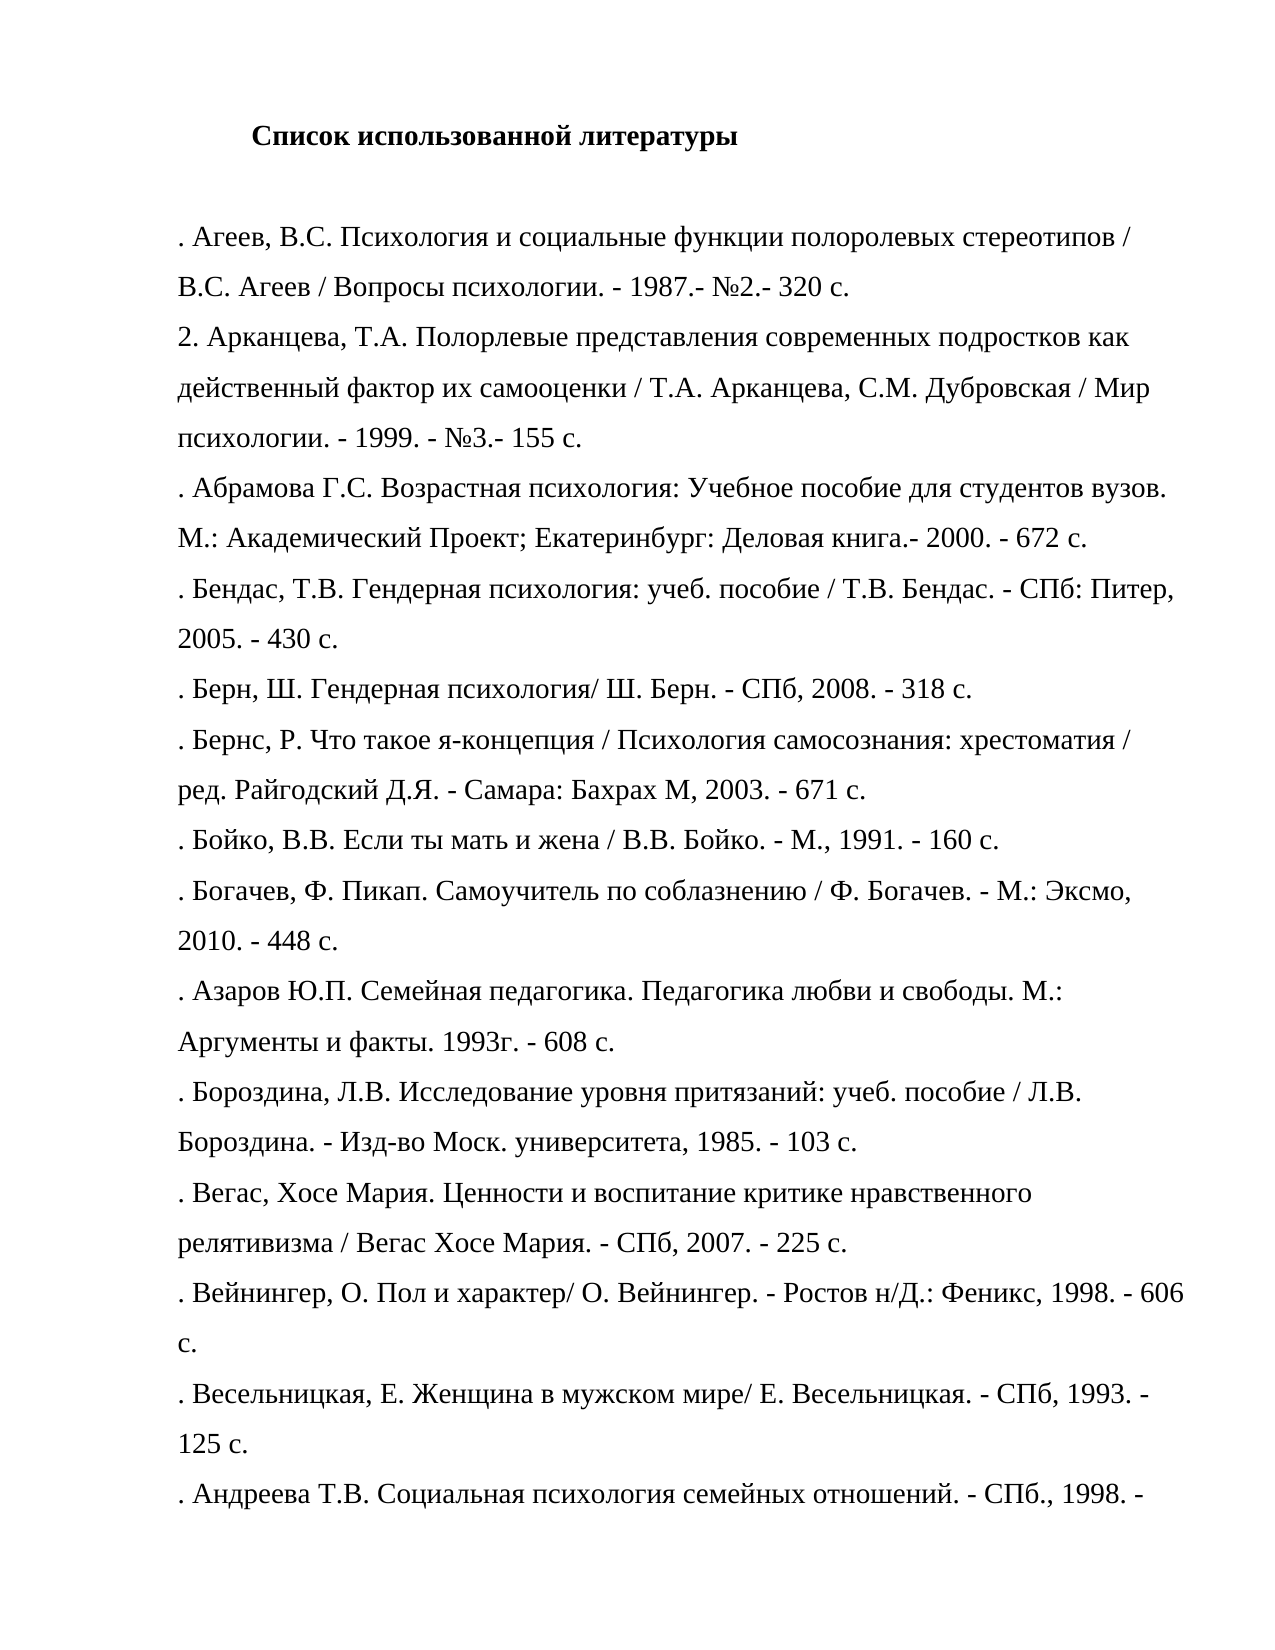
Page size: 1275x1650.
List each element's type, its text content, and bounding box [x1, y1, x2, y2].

text . Бороздина, Л.В. Исследование уровня притязаний: учеб. пособие / Л.В. Бороздина. - Изд-во Моск. университета, 1985. - 103 с. [177, 1074, 1186, 1158]
text . Бендас, Т.В. Гендерная психология: учеб. пособие / Т.В. Бендас. - СПб: Питер, 2005. - 430 с. [177, 571, 1186, 655]
text . Богачев, Ф. Пикап. Самоучитель по соблазнению / Ф. Богачев. - М.: Эксмо, 2010. - 448 с. [177, 873, 1186, 957]
text . Агеев, В.С. Психология и социальные функции полоролевых стереотипов / В.С. Агеев / Вопросы психологии. - 1987.- №2.- 320 c. [177, 219, 1186, 303]
text Список использованной литературы [177, 118, 1186, 152]
text 2. Арканцева, Т.А. Полорлевые представления современных подростков как действенный фактор их самооценки / Т.А. Арканцева, С.М. Дубровская / Мир психологии. - 1999. - №3.- 155 c. [177, 319, 1186, 453]
text . Азаров Ю.П. Семейная педагогика. Педагогика любви и свободы. М.: Аргументы и факты. 1993г. - 608 c. [177, 973, 1186, 1057]
text . Бернс, Р. Что такое я-концепция / Психология самосознания: хрестоматия / ред. Райгодский Д.Я. - Самара: Бахрах М, 2003. - 671 с. [177, 722, 1186, 806]
text . Берн, Ш. Гендерная психология/ Ш. Берн. - СПб, 2008. - 318 с. [177, 672, 1186, 705]
text . Весельницкая, Е. Женщина в мужском мире/ Е. Весельницкая. - СПб, 1993. - 125 с. [177, 1376, 1186, 1460]
text . Вейнингер, О. Пол и характер/ О. Вейнингер. - Ростов н/Д.: Феникс, 1998. - 606 с. [177, 1275, 1186, 1359]
text . Вегас, Хосе Мария. Ценности и воспитание критике нравственного релятивизма / Вегас Хосе Мария. - СПб, 2007. - 225 с. [177, 1175, 1186, 1258]
text . Бойко, В.В. Если ты мать и жена / В.В. Бойко. - М., 1991. - 160 с. [177, 822, 1186, 856]
text . Абрамова Г.С. Возрастная психология: Учебное пособие для студентов вузов. М.: Академический Проект; Екатеринбург: Деловая книга.- 2000. - 672 c. [177, 470, 1186, 554]
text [177, 1477, 1186, 1510]
